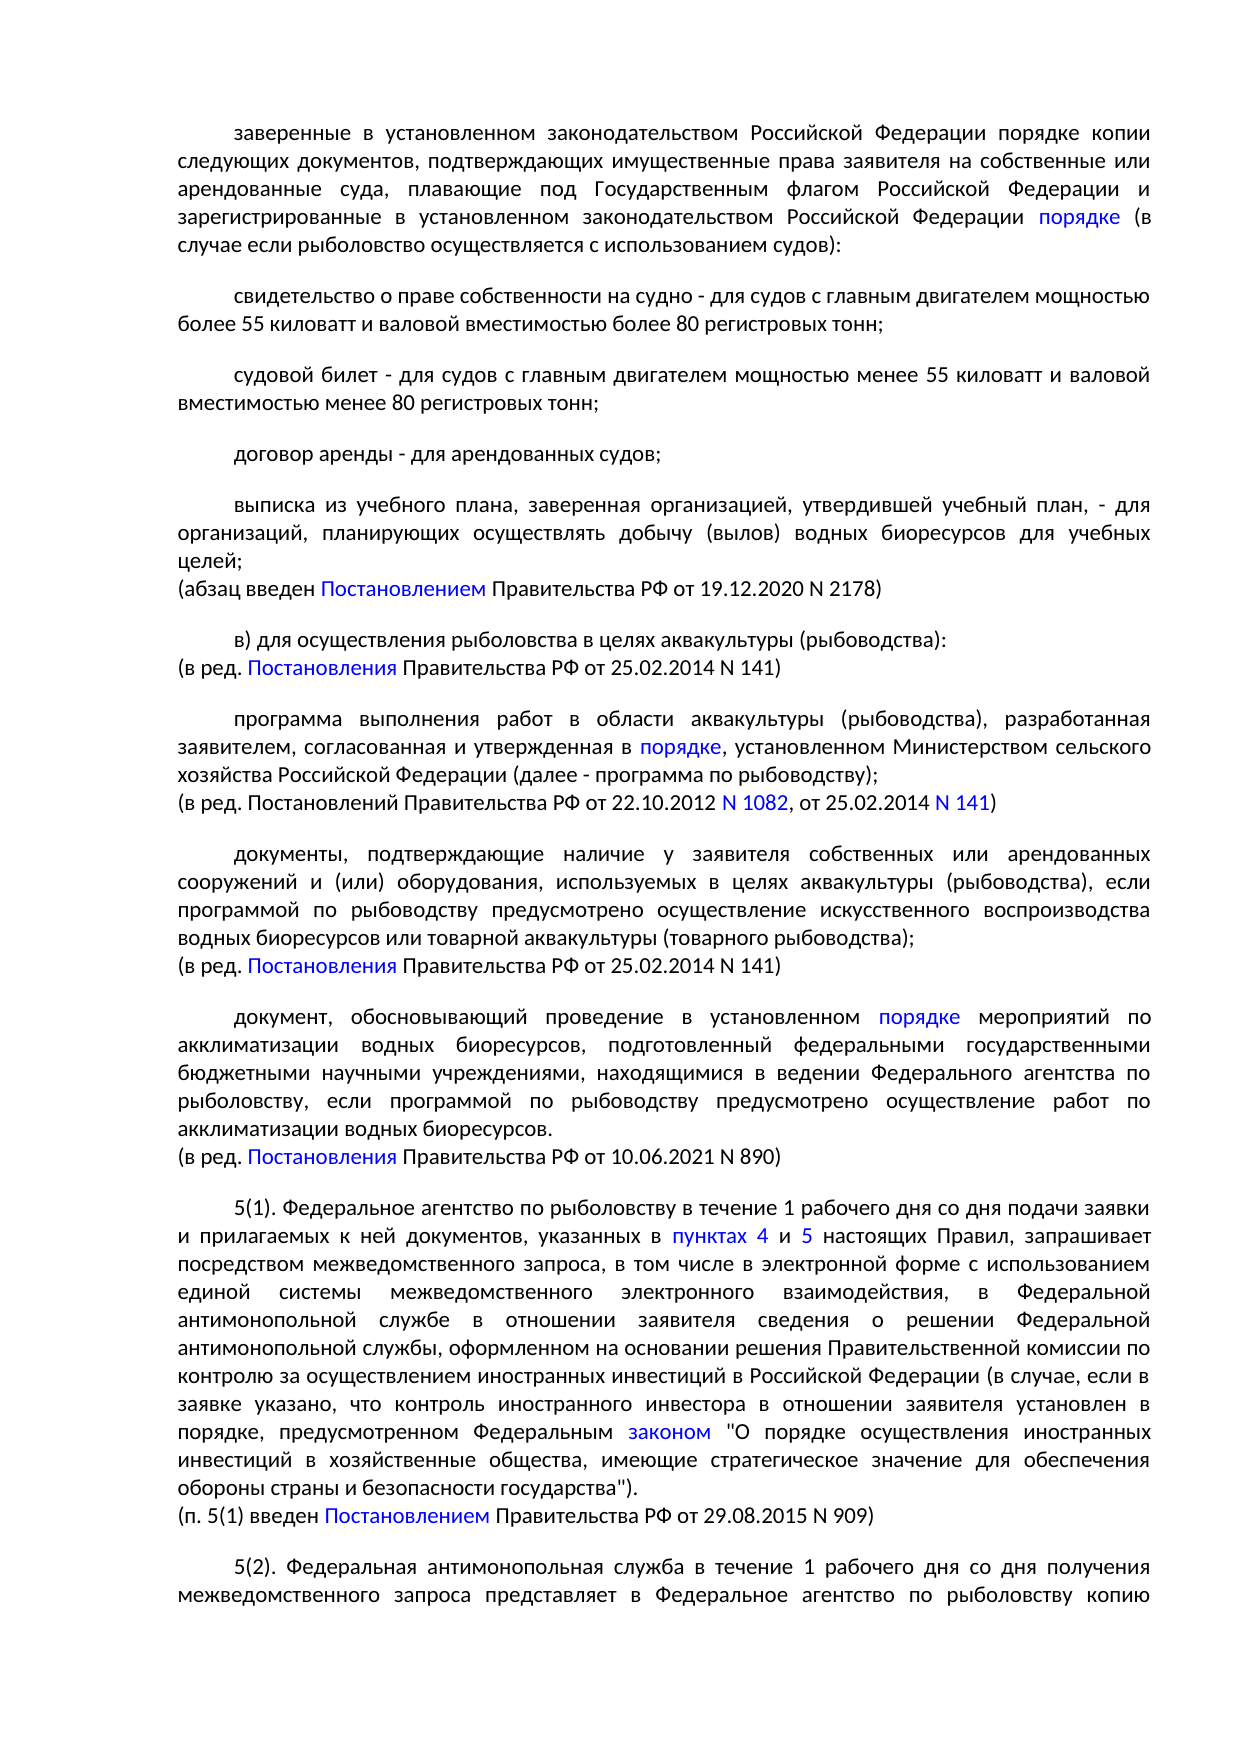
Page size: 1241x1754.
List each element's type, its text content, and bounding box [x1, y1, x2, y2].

text (в ред. Постановления Правительства РФ от 10.06.2021 N 890) [177, 1142, 1152, 1170]
text 5(1). Федеральное агентство по рыболовству в течение 1 рабочего дня со дня подачи заявки и прилагаемых к ней документов, указанных в пунктах 4 и 5 настоящих Правил, запрашивает посредством межведомственного запроса, в том числе в электронной форме с использованием единой системы межведомственного электронного взаимодействия, в Федеральной антимонопольной службе в отношении заявителя сведения о решении Федеральной антимонопольной службы, оформленном на основании решения Правительственной комиссии по контролю за осуществлением иностранных инвестиций в Российской Федерации (в случае, если в заявке указано, что контроль иностранного инвестора в отношении заявителя установлен в порядке, предусмотренном Федеральным законом "О порядке осуществления иностранных инвестиций в хозяйственные общества, имеющие стратегическое значение для обеспечения обороны страны и безопасности государства"). [177, 1193, 1152, 1501]
text (п. 5(1) введен Постановлением Правительства РФ от 29.08.2015 N 909) [177, 1501, 1152, 1529]
text программа выполнения работ в области аквакультуры (рыбоводства), разработанная заявителем, согласованная и утвержденная в порядке, установленном Министерством сельского хозяйства Российской Федерации (далее - программа по рыбоводству); [177, 704, 1152, 788]
text выписка из учебного плана, заверенная организацией, утвердившей учебный план, - для организаций, планирующих осуществлять добычу (вылов) водных биоресурсов для учебных целей; [177, 490, 1152, 574]
text (в ред. Постановления Правительства РФ от 25.02.2014 N 141) [177, 951, 1152, 979]
text заверенные в установленном законодательством Российской Федерации порядке копии следующих документов, подтверждающих имущественные права заявителя на собственные или арендованные суда, плавающие под Государственным флагом Российской Федерации и зарегистрированные в установленном законодательством Российской Федерации порядке (в случае если рыболовство осуществляется с использованием судов): [177, 118, 1152, 258]
text в) для осуществления рыболовства в целях аквакультуры (рыбоводства): [177, 625, 1152, 653]
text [177, 1552, 1152, 1608]
text (абзац введен Постановлением Правительства РФ от 19.12.2020 N 2178) [177, 574, 1152, 602]
text документ, обосновывающий проведение в установленном порядке мероприятий по акклиматизации водных биоресурсов, подготовленный федеральными государственными бюджетными научными учреждениями, находящимися в ведении Федерального агентства по рыболовству, если программой по рыбоводству предусмотрено осуществление работ по акклиматизации водных биоресурсов. [177, 1002, 1152, 1142]
text договор аренды - для арендованных судов; [177, 439, 1152, 467]
text (в ред. Постановления Правительства РФ от 25.02.2014 N 141) [177, 653, 1152, 681]
text (в ред. Постановлений Правительства РФ от 22.10.2012 N 1082, от 25.02.2014 N 141) [177, 788, 1152, 816]
text свидетельство о праве собственности на судно - для судов с главным двигателем мощностью более 55 киловатт и валовой вместимостью более 80 регистровых тонн; [177, 281, 1152, 337]
text судовой билет - для судов с главным двигателем мощностью менее 55 киловатт и валовой вместимостью менее 80 регистровых тонн; [177, 360, 1152, 416]
text документы, подтверждающие наличие у заявителя собственных или арендованных сооружений и (или) оборудования, используемых в целях аквакультуры (рыбоводства), если программой по рыбоводству предусмотрено осуществление искусственного воспроизводства водных биоресурсов или товарной аквакультуры (товарного рыбоводства); [177, 839, 1152, 951]
